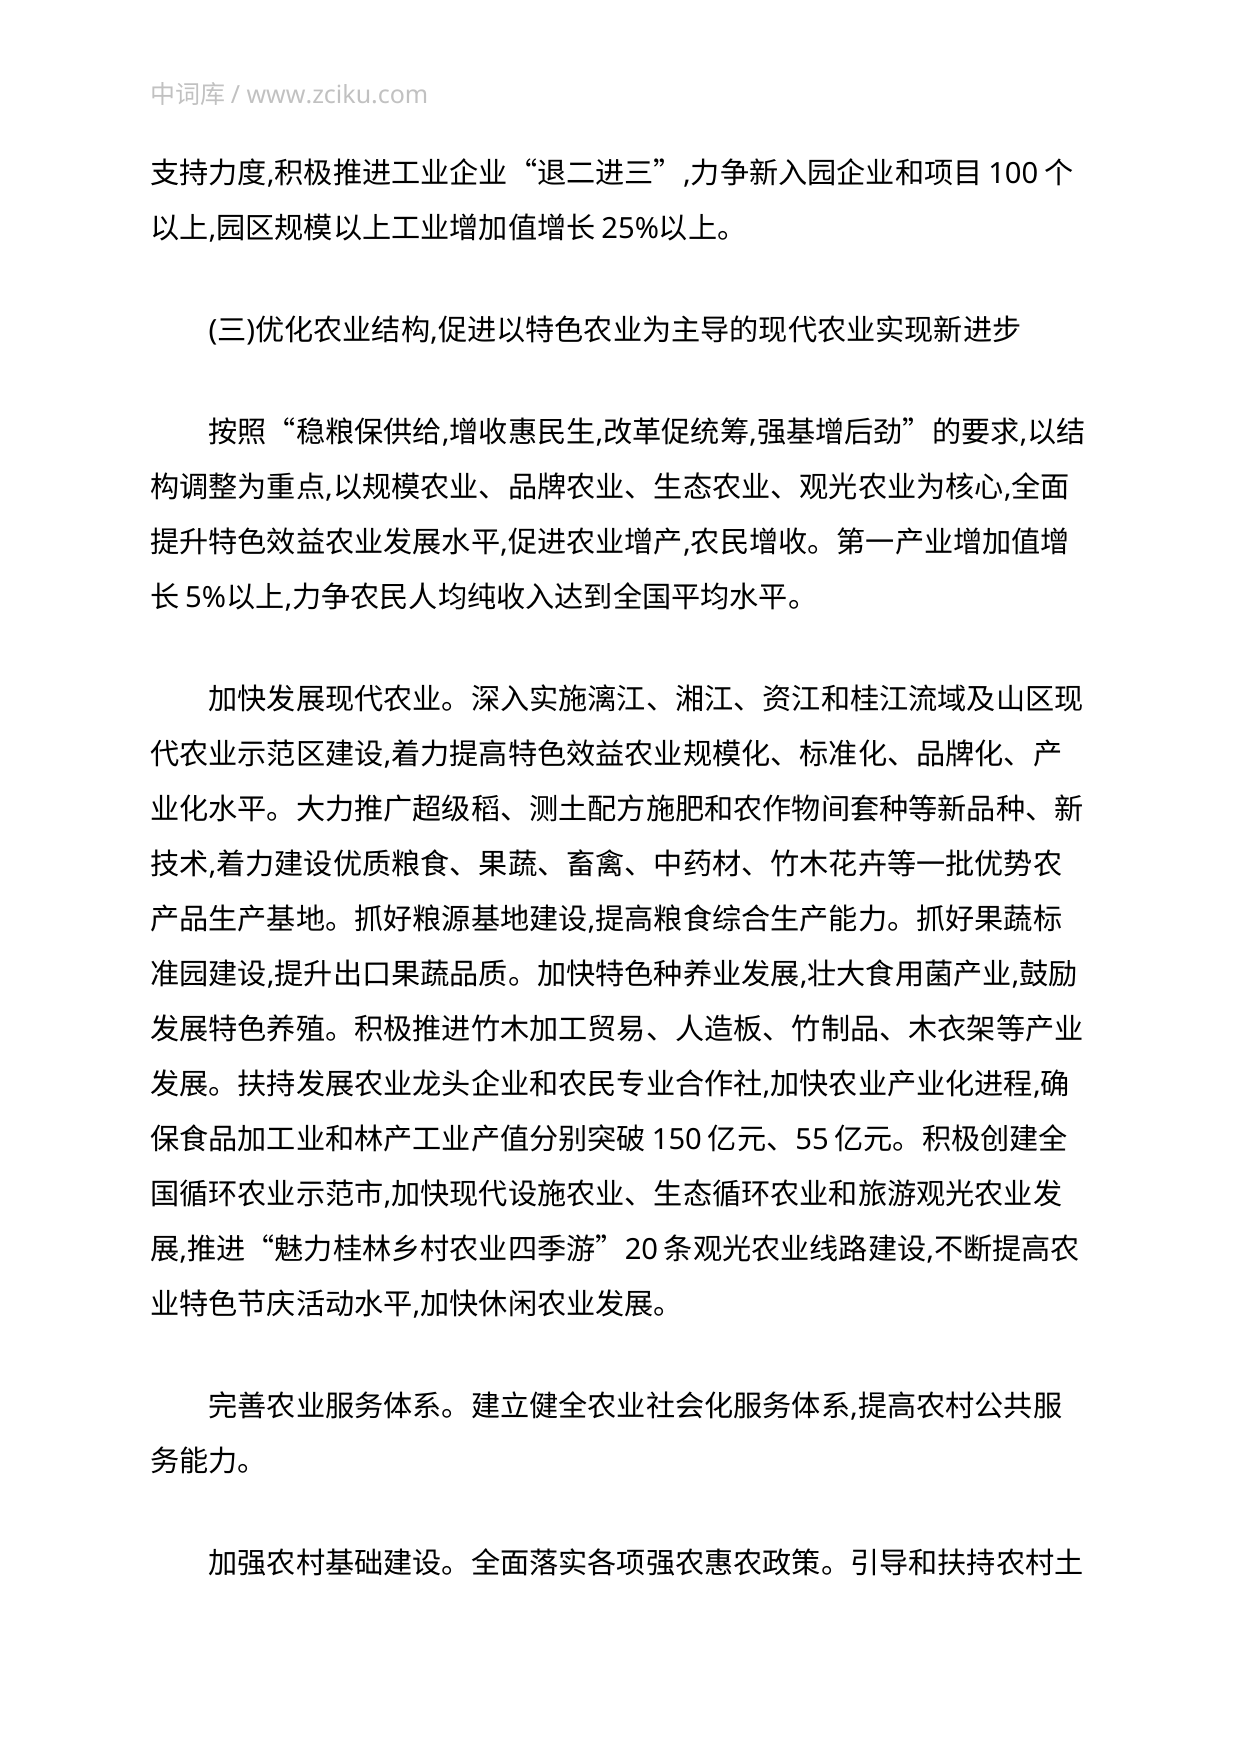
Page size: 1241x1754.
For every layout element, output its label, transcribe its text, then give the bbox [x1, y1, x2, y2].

text 加快发展现代农业。深入实施漓江、湘江、资江和桂江流域及山区现代农业示范区建设,着力提高特色效益农业规模化、标准化、品牌化、产业化水平。大力推广超级稻、测土配方施肥和农作物间套种等新品种、新技术,着力建设优质粮食、果蔬、畜禽、中药材、竹木花卉等一批优势农产品生产基地。抓好粮源基地建设,提高粮食综合生产能力。抓好果蔬标准园建设,提升出口果蔬品质。加快特色种养业发展,壮大食用菌产业,鼓励发展特色养殖。积极推进竹木加工贸易、人造板、竹制品、木衣架等产业发展。扶持发展农业龙头企业和农民专业合作社,加快农业产业化进程,确保食品加工业和林产工业产值分别突破150亿元、55亿元。积极创建全国循环农业示范市,加快现代设施农业、生态循环农业和旅游观光农业发展,推进“魅力桂林乡村农业四季游”20条观光农业线路建设,不断提高农业特色节庆活动水平,加快休闲农业发展。 [150, 676, 1090, 1323]
text 按照“稳粮保供给,增收惠民生,改革促统筹,强基增后劲”的要求,以结构调整为重点,以规模农业、品牌农业、生态农业、观光农业为核心,全面提升特色效益农业发展水平,促进农业增产,农民增收。第一产业增加值增长5%以上,力争农民人均纯收入达到全国平均水平。 [150, 409, 1090, 616]
text 完善农业服务体系。建立健全农业社会化服务体系,提高农村公共服务能力。 [150, 1383, 1090, 1480]
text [150, 150, 1090, 247]
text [150, 1539, 1090, 1582]
text (三)优化农业结构,促进以特色农业为主导的现代农业实现新进步 [150, 307, 1090, 349]
